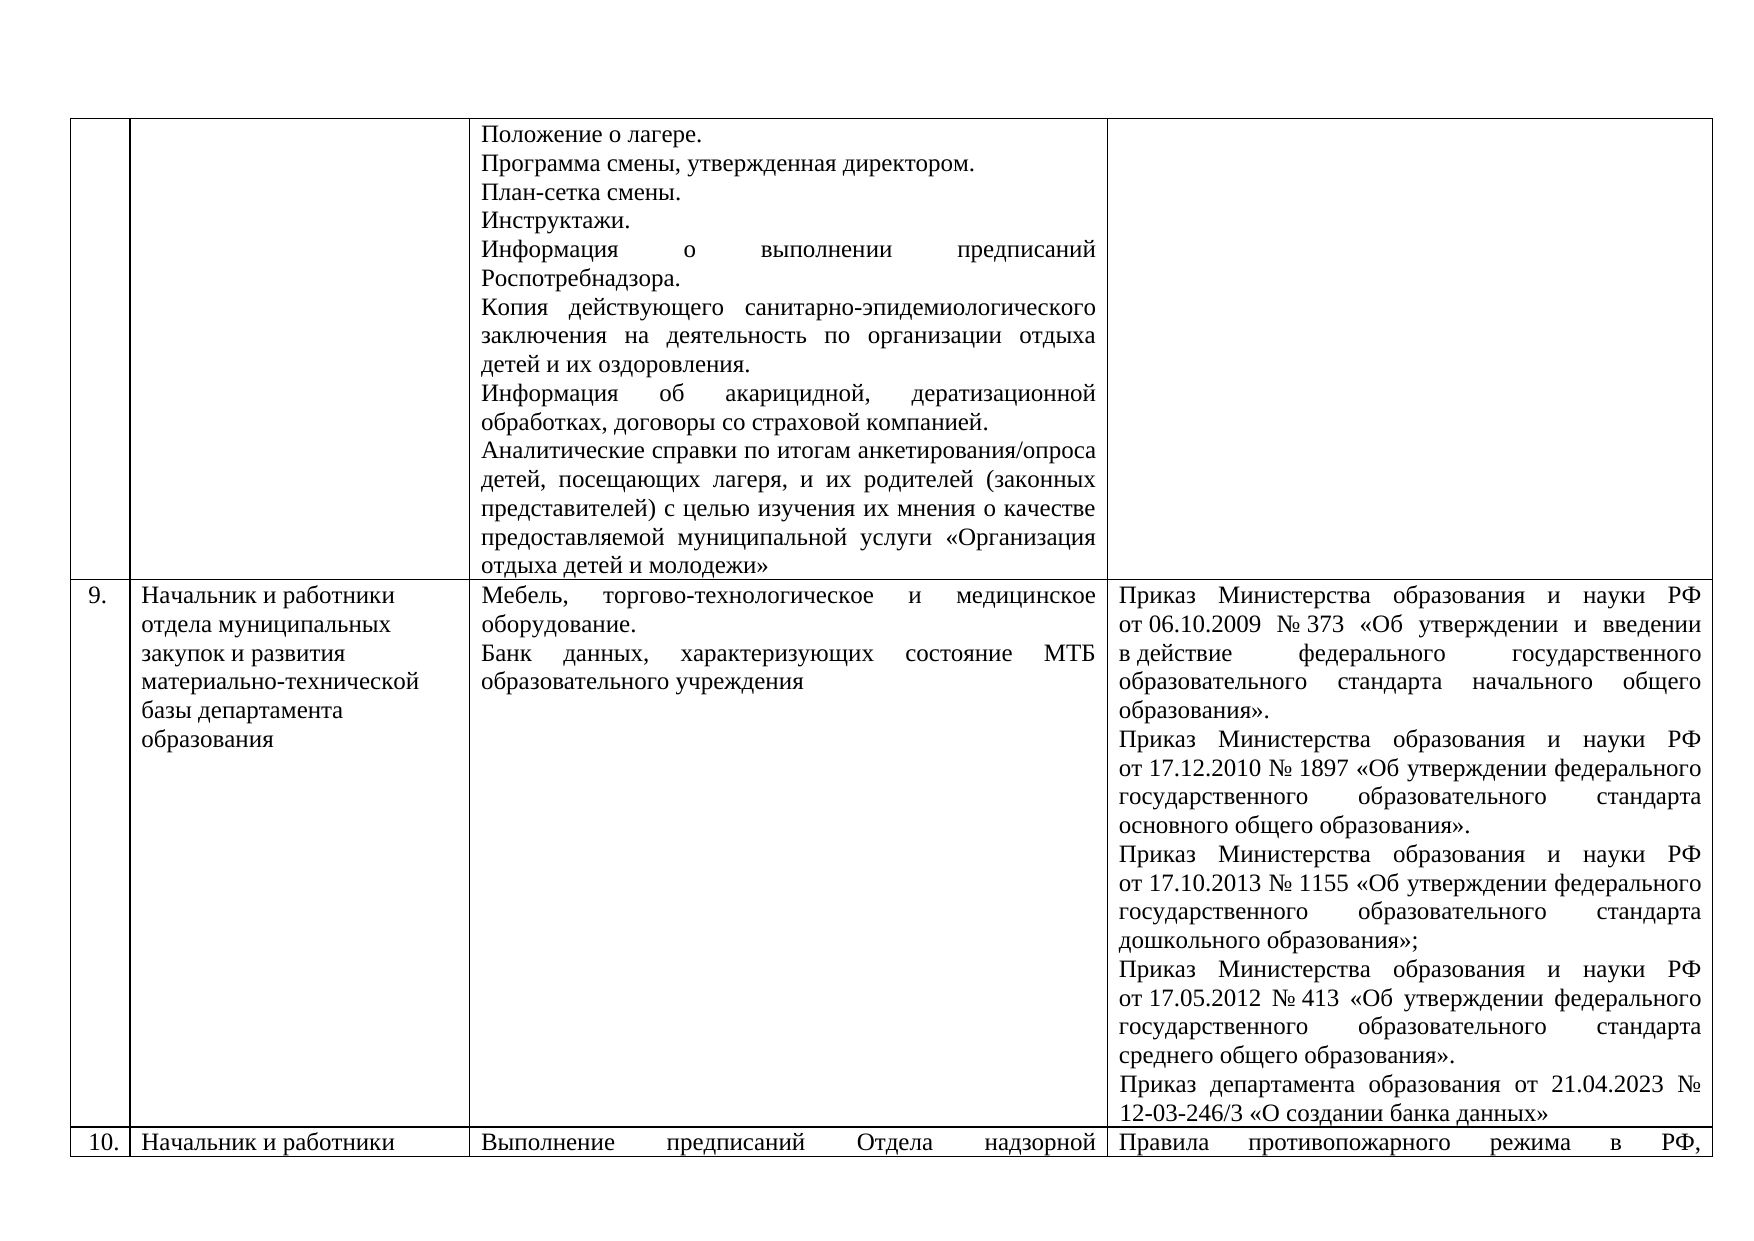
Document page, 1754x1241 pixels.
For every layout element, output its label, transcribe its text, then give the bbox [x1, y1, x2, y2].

table_cell Начальник и работники отдела муниципальных закупок и развития материально-технической базы департамента образования [131, 580, 469, 1126]
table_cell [131, 1128, 469, 1156]
table_cell Мебель, торгово-технологическое и медицинское оборудование. Банк данных, характеризующих состояние МТБ образовательного учреждения [470, 580, 1107, 1126]
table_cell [1108, 119, 1712, 579]
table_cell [470, 119, 1107, 579]
table_cell [71, 1128, 129, 1156]
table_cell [131, 119, 469, 579]
table_cell [71, 119, 129, 579]
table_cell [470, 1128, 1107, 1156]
table_cell [71, 580, 129, 1126]
table_cell Приказ Министерства образования и науки РФ от 06.10.2009 № 373 «Об утверждении и введении в действие федерального государственного образовательного стандарта начального общего образования». Приказ Министерства образования и науки РФ от 17.12.2010 № 1897 «Об утверждении федерального государственного образовательного стандарта основного общего образования». Приказ Министерства образования и науки РФ от 17.10.2013 № 1155 «Об утверждении федерального государственного образовательного стандарта дошкольного образования»; Приказ Министерства образования и науки РФ от 17.05.2012 № 413 «Об утверждении федерального государственного образовательного стандарта среднего общего образования». Приказ департамента образования от 21.04.2023 № 12-03-246/3 «О создании банка данных» [1108, 580, 1712, 1126]
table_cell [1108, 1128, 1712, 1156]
